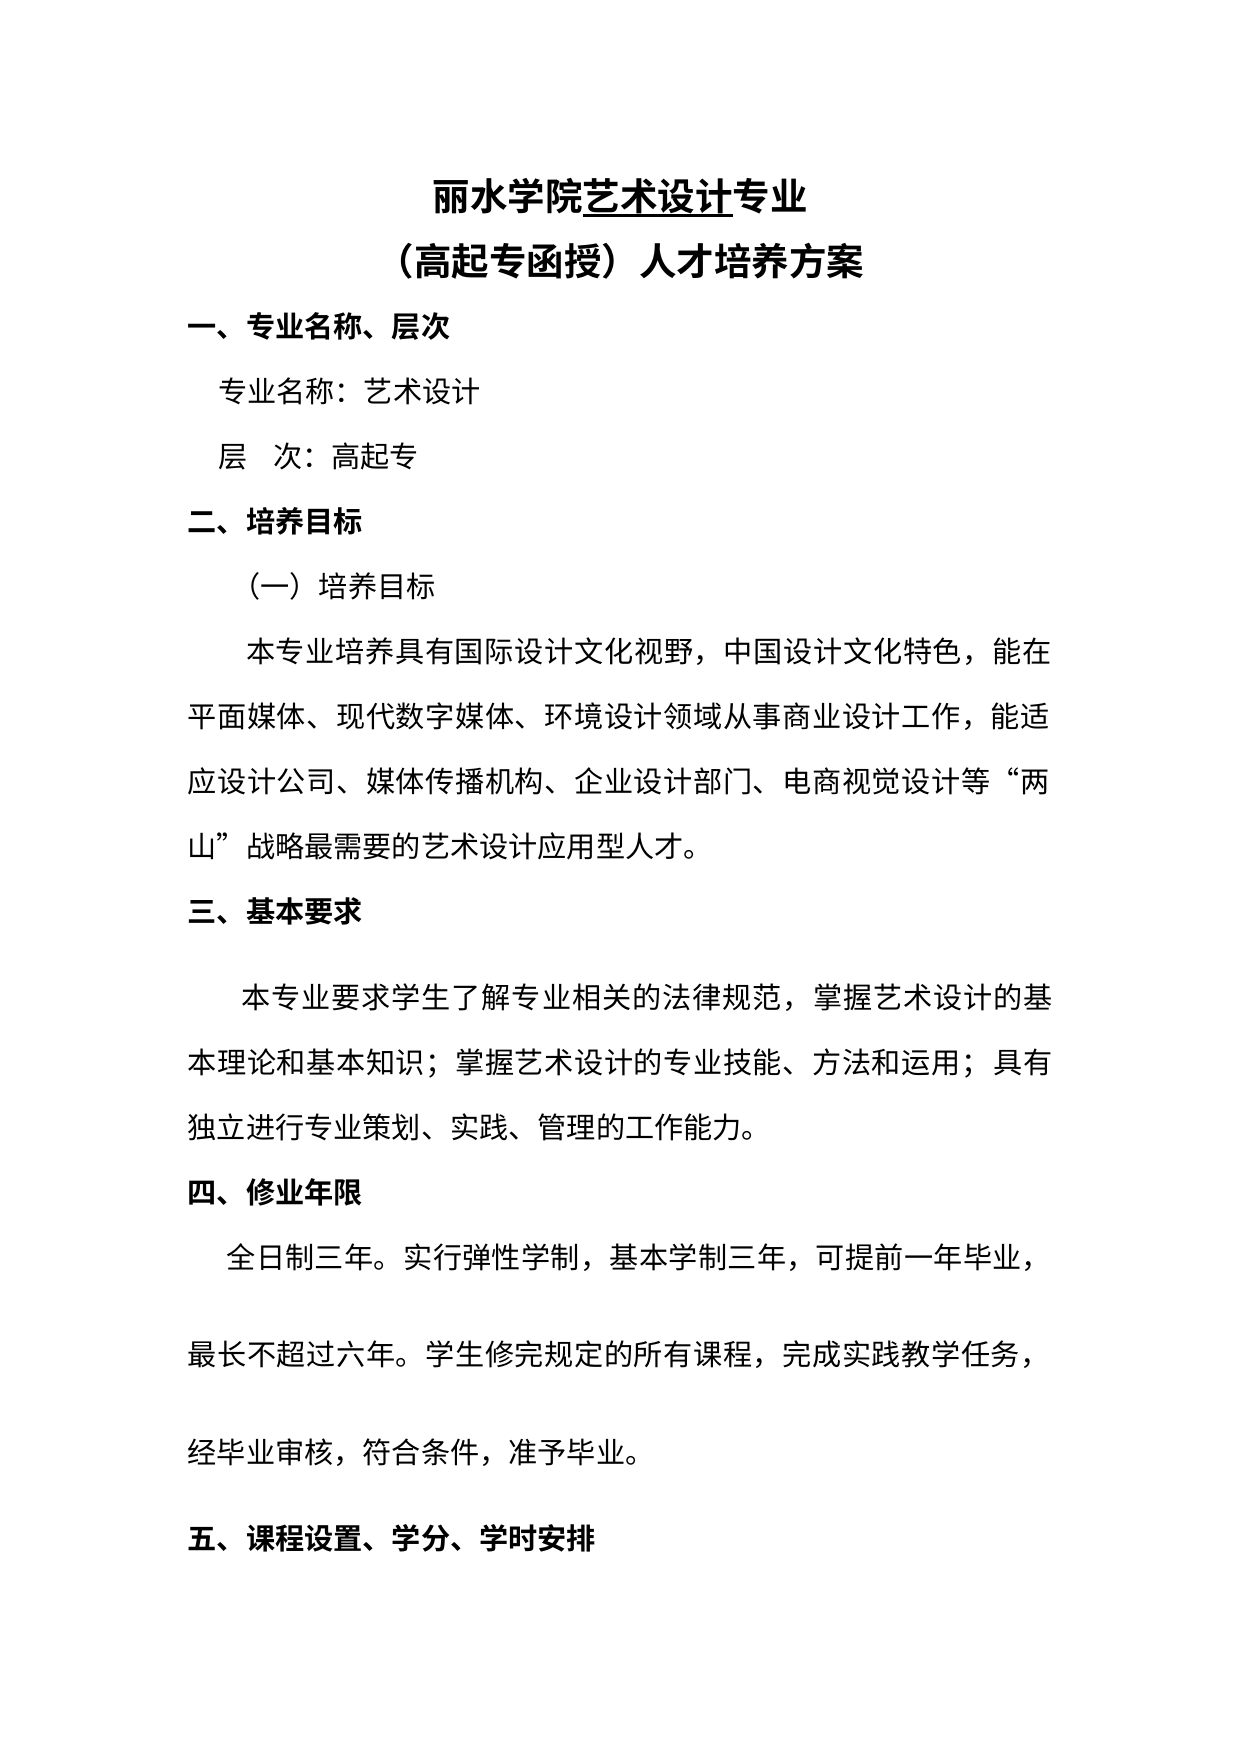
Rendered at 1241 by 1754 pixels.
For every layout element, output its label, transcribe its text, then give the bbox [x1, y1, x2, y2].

text 全日制三年。实行弹性学制，基本学制三年，可提前一年毕业，最长不超过六年。学生修完规定的所有课程，完成实践教学任务，经毕业审核，符合条件，准予毕业。 [187, 1223, 1053, 1483]
text 一、专业名称、层次 [187, 292, 1053, 357]
text 丽水学院艺术设计专业 [187, 162, 1053, 227]
text 专业名称：艺术设计 [187, 357, 1053, 422]
text 本专业要求学生了解专业相关的法律规范，掌握艺术设计的基本理论和基本知识；掌握艺术设计的专业技能、方法和运用；具有独立进行专业策划、实践、管理的工作能力。 [187, 963, 1053, 1158]
text 四、修业年限 [187, 1158, 1053, 1223]
text 本专业培养具有国际设计文化视野，中国设计文化特色，能在平面媒体、现代数字媒体、环境设计领域从事商业设计工作，能适应设计公司、媒体传播机构、企业设计部门、电商视觉设计等“两山”战略最需要的艺术设计应用型人才。 [187, 617, 1053, 877]
text 五、课程设置、学分、学时安排 [187, 1504, 1053, 1569]
text （高起专函授）人才培养方案 [187, 227, 1053, 292]
text （一）培养目标 [187, 552, 1053, 617]
text 二、培养目标 [187, 487, 1053, 552]
text 层 次：高起专 [187, 422, 1053, 487]
text 三、基本要求 [187, 877, 1053, 942]
